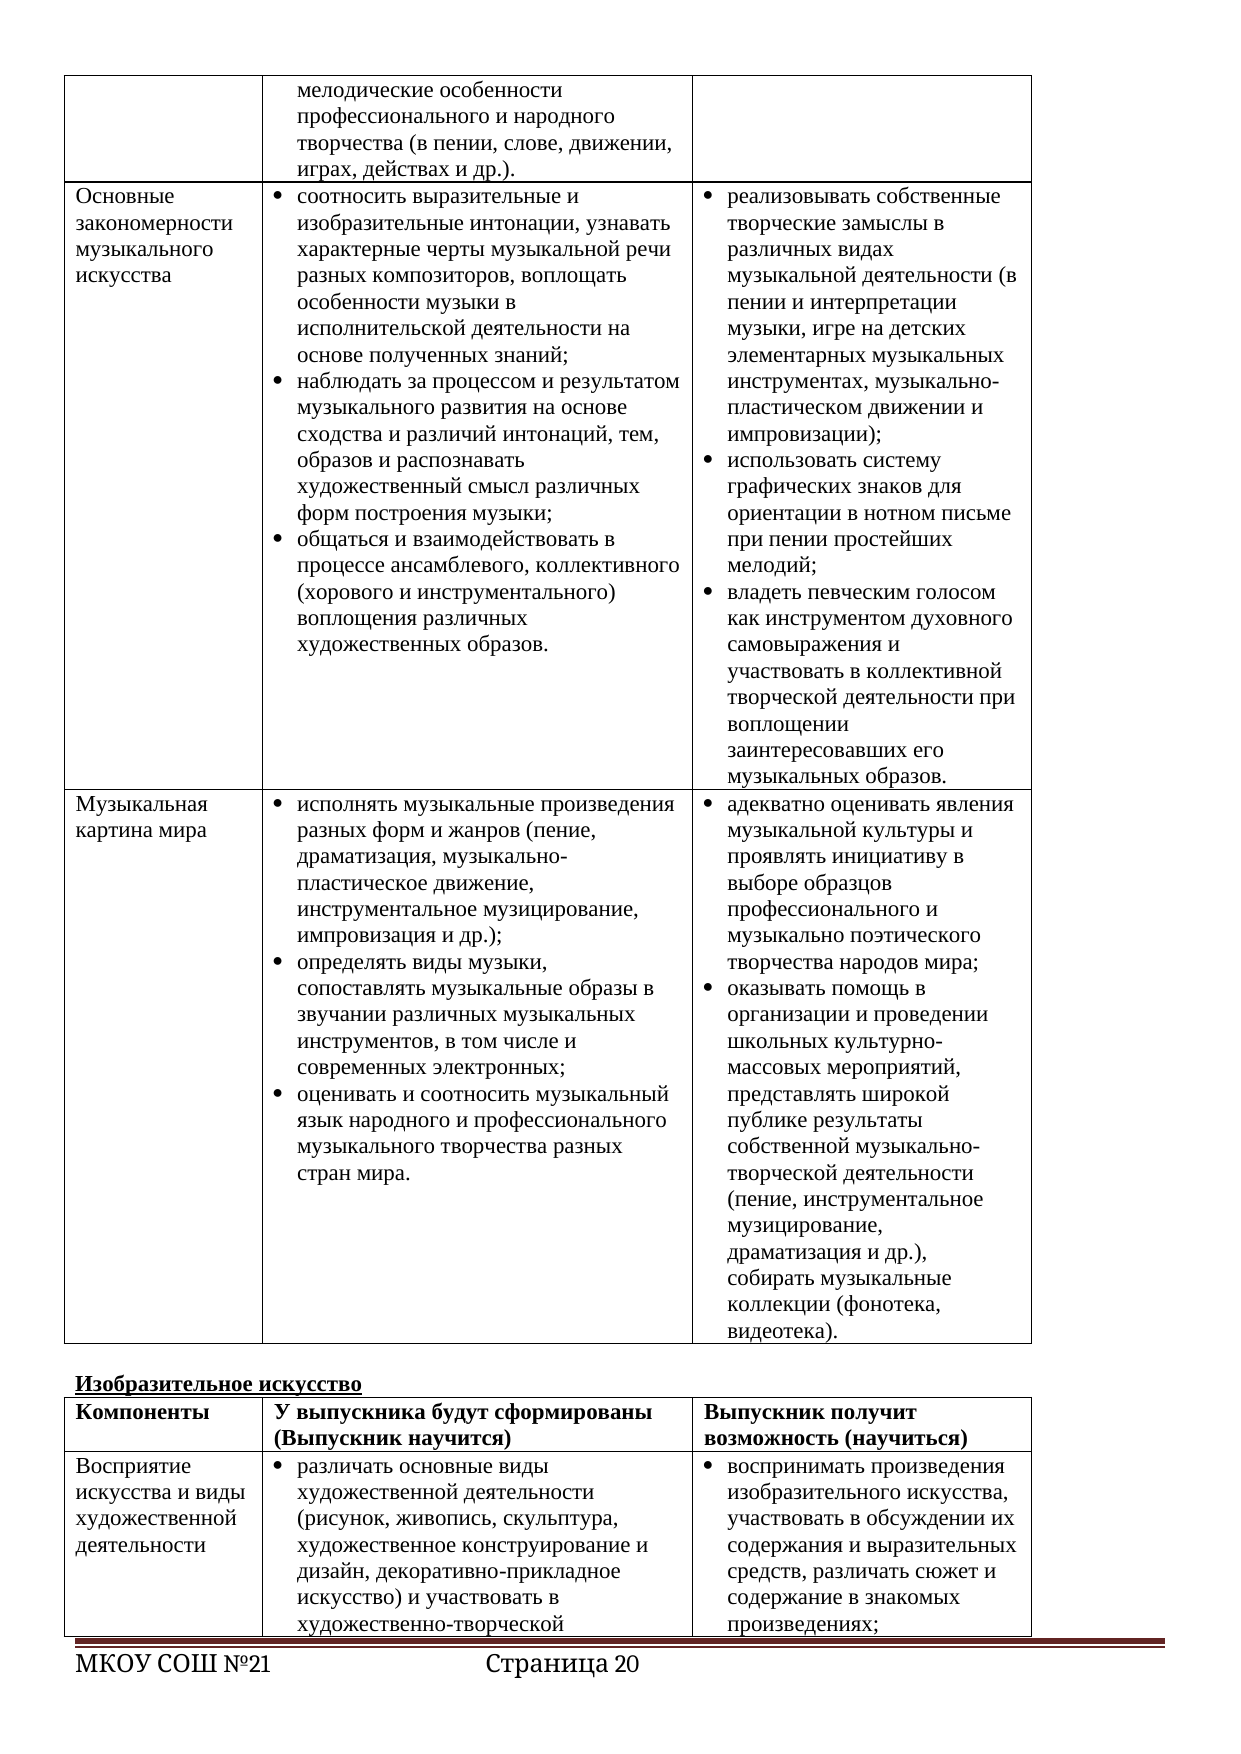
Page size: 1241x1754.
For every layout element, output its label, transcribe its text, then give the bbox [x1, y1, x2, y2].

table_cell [263, 76, 692, 181]
table_cell соотносить выразительные и изобразительные интонации, узнавать характерные черты музыкальной речи разных композиторов, воплощать особенности музыки в исполнительской деятельности на основе полученных знаний; наблюдать за процессом и результатом музыкального развития на основе сходства и различий интонаций, тем, образов и распознавать художественный смысл различных форм построения музыки; общаться и взаимодействовать в процессе ансамблевого, коллективного (хорового и инструментального) воплощения различных художественных образов. [263, 183, 692, 789]
table_header Выпускник получит возможность (научиться) [693, 1398, 1031, 1451]
table_cell реализовывать собственные творческие замыслы в различных видах музыкальной деятельности (в пении и интерпретации музыки, игре на детских элементарных музыкальных инструментах, музыкально-пластическом движении и импровизации); использовать систему графических знаков для ориентации в нотном письме при пении простейших мелодий; владеть певческим голосом как инструментом духовного самовыражения и участвовать в коллективной творческой деятельности при воплощении заинтересовавших его музыкальных образов. [693, 183, 1031, 789]
table_cell адекватно оценивать явления музыкальной культуры и проявлять инициативу в выборе образцов профессионального и музыкально поэтического творчества народов мира; оказывать помощь в организации и проведении школьных культурномассовых мероприятий, представлять широкой публике результаты собственной музыкально-творческой деятельности (пение, инструментальное музицирование, драматизация и др.), собирать музыкальные коллекции (фонотека, видеотека). [693, 790, 1031, 1343]
table_header Компоненты [65, 1398, 262, 1451]
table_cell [65, 1452, 262, 1636]
table_cell Основные закономерности музыкального искусства [65, 183, 262, 789]
table_cell исполнять музыкальные произведения разных форм и жанров (пение, драматизация, музыкально-пластическое движение, инструментальное музицирование, импровизация и др.); определять виды музыки, сопоставлять музыкальные образы в звучании различных музыкальных инструментов, в том числе и современных электронных; оценивать и соотносить музыкальный язык народного и профессионального музыкального творчества разных стран мира. [263, 790, 692, 1343]
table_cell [65, 76, 262, 181]
text Изобразительное искусство [75, 1371, 1165, 1397]
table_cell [693, 1452, 1031, 1636]
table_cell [693, 76, 1031, 181]
table_cell Музыкальная картина мира [65, 790, 262, 1343]
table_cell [263, 1452, 692, 1636]
table_header У выпускника будут сформированы (Выпускник научится) [263, 1398, 692, 1451]
